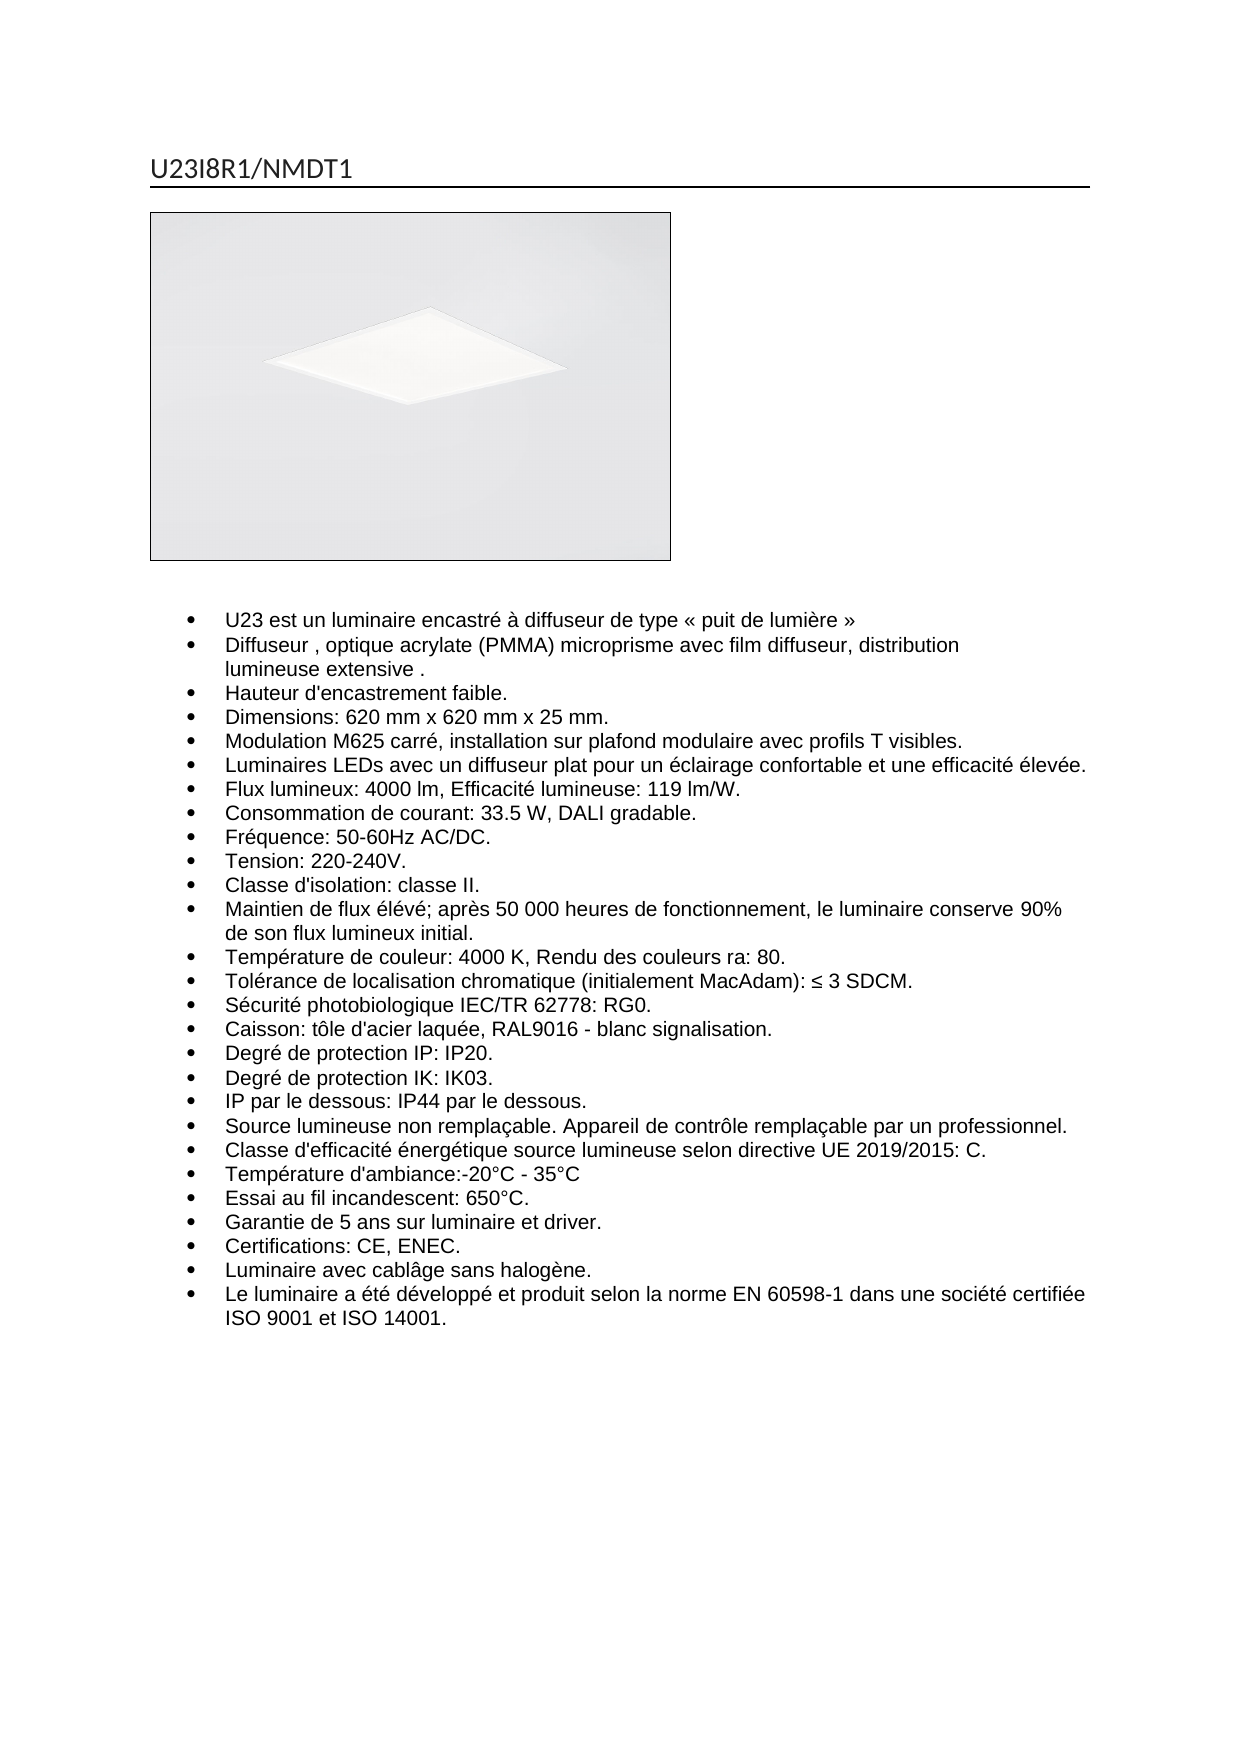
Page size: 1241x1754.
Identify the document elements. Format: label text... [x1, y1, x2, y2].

list Diffuseur , optique acrylate (PMMA) microprisme avec film diffuseur, distribution lumineuse extensive . [187, 632, 1090, 680]
list Maintien de flux élévé; après 50 000 heures de fonctionnement, le luminaire conserve 90% de son flux lumineux initial. [187, 897, 1090, 945]
list Luminaire avec cablâge sans halogène. [187, 1258, 1090, 1282]
list Classe d'isolation: classe II. [187, 873, 1090, 897]
list Modulation M625 carré, installation sur plafond modulaire avec profils T visibles. [187, 728, 1090, 753]
list Tolérance de localisation chromatique (initialement MacAdam): ≤ 3 SDCM. [187, 969, 1090, 993]
list Source lumineuse non remplaçable. Appareil de contrôle remplaçable par un professionnel. [187, 1113, 1090, 1137]
list Classe d'efficacité énergétique source lumineuse selon directive UE 2019/2015: C. [187, 1137, 1090, 1162]
list Essai au fil incandescent: 650°C. [187, 1186, 1090, 1210]
text U23I8R1/NMDT1 [150, 150, 1090, 186]
list Degré de protection IP: IP20. [187, 1041, 1090, 1065]
list Flux lumineux: 4000 lm, Efficacité lumineuse: 119 lm/W. [187, 777, 1090, 801]
list U23 est un luminaire encastré à diffuseur de type « puit de lumière » [187, 608, 1090, 632]
list IP par le dessous: IP44 par le dessous. [187, 1089, 1090, 1113]
list Tension: 220-240V. [187, 849, 1090, 873]
list Sécurité photobiologique IEC/TR 62778: RG0. [187, 993, 1090, 1017]
list Consommation de courant: 33.5 W, DALI gradable. [187, 801, 1090, 825]
list Dimensions: 620 mm x 620 mm x 25 mm. [187, 704, 1090, 728]
picture [151, 213, 670, 560]
list Hauteur d'encastrement faible. [187, 680, 1090, 704]
list Température de couleur: 4000 K, Rendu des couleurs ra: 80. [187, 945, 1090, 969]
list Température d'ambiance:-20°C - 35°C [187, 1162, 1090, 1186]
list Caisson: tôle d'acier laquée, RAL9016 - blanc signalisation. [187, 1017, 1090, 1041]
list Degré de protection IK: IK03. [187, 1065, 1090, 1089]
list Certifications: CE, ENEC. [187, 1234, 1090, 1258]
list Le luminaire a été développé et produit selon la norme EN 60598-1 dans une société certifiée ISO 9001 et ISO 14001. [187, 1282, 1090, 1330]
list Garantie de 5 ans sur luminaire et driver. [187, 1210, 1090, 1234]
list Luminaires LEDs avec un diffuseur plat pour un éclairage confortable et une efficacité élevée. [187, 753, 1090, 777]
list Fréquence: 50-60Hz AC/DC. [187, 825, 1090, 849]
